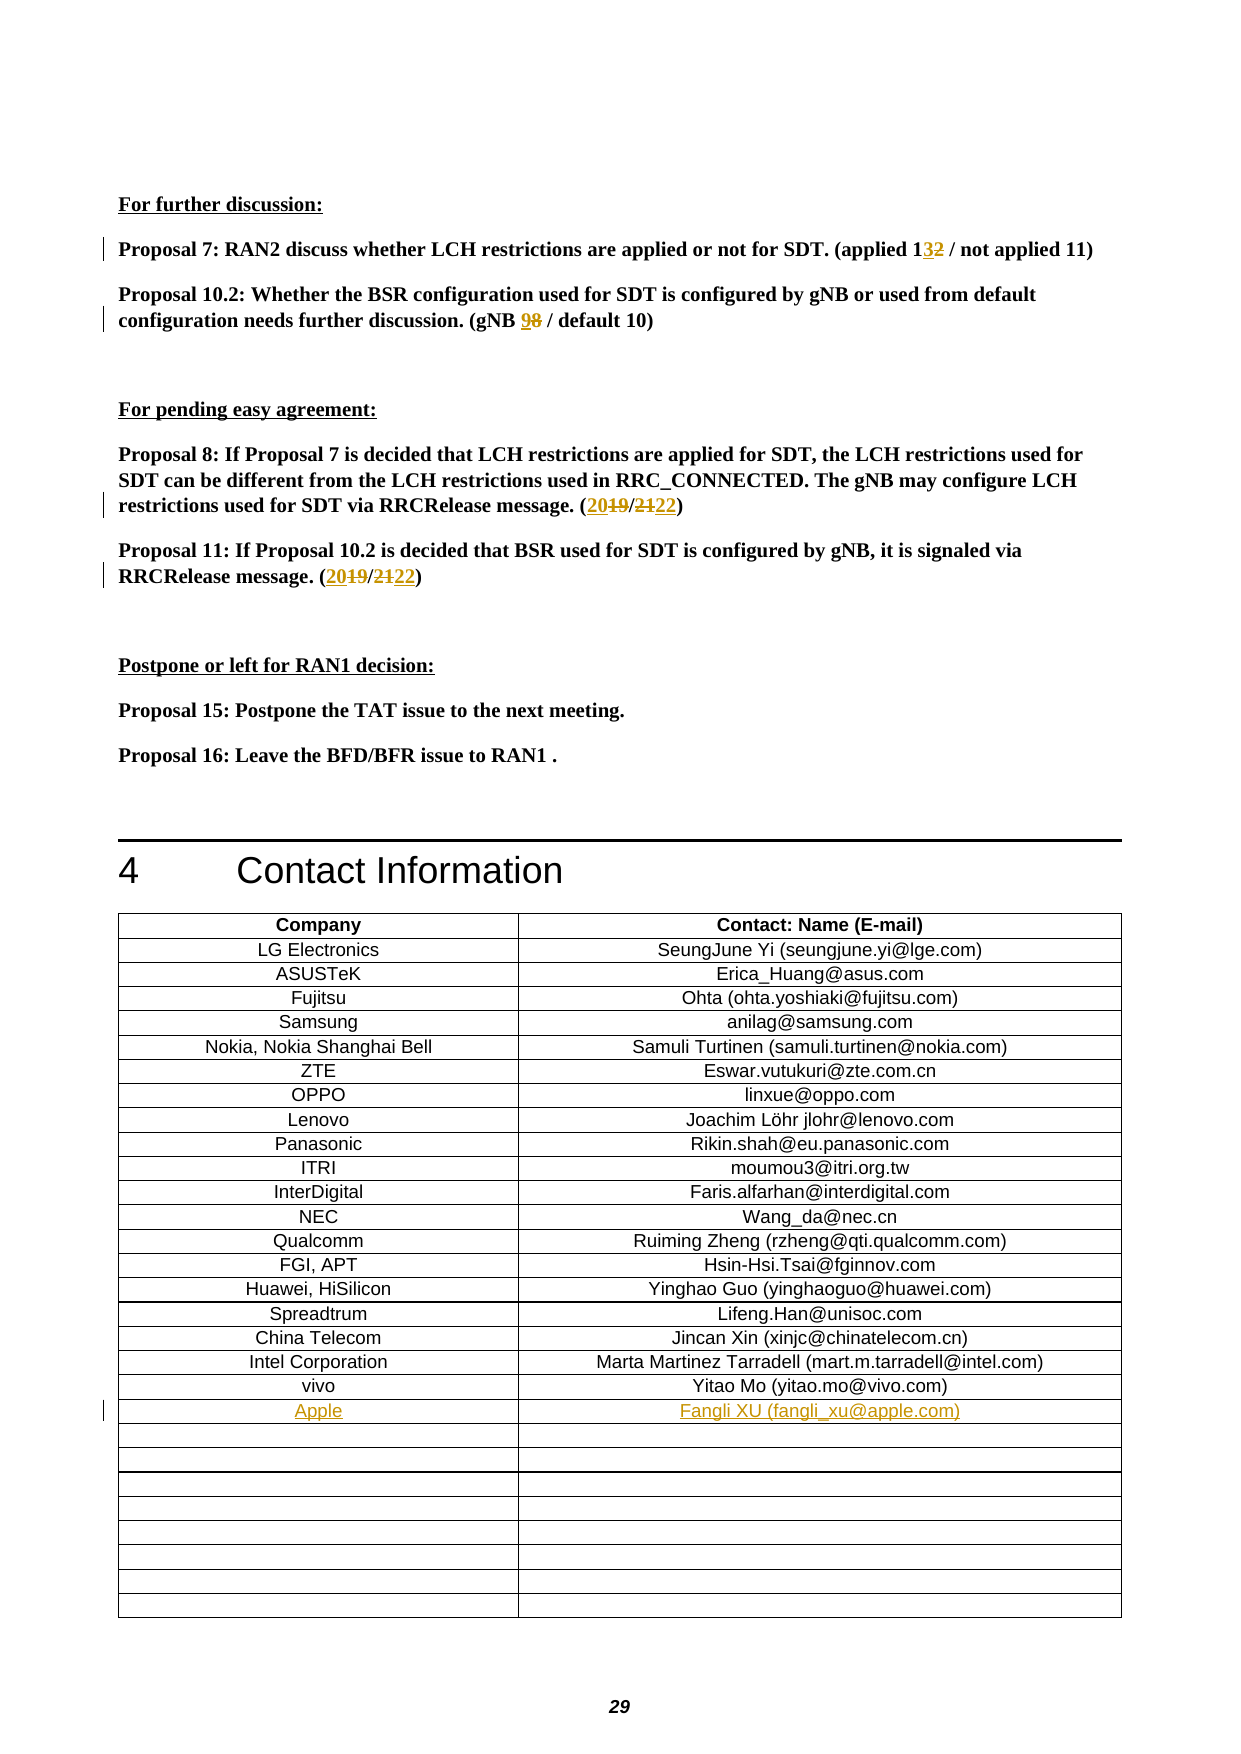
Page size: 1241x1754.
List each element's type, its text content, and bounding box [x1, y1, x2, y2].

table_cell linxue@oppo.com [519, 1084, 1121, 1107]
table_cell Samuli Turtinen (samuli.turtinen@nokia.com) [519, 1036, 1121, 1059]
table_cell [519, 1594, 1121, 1617]
table_cell [119, 1400, 518, 1423]
table_cell Nokia, Nokia Shanghai Bell [119, 1036, 518, 1059]
table_cell Qualcomm [119, 1230, 518, 1253]
text Proposal 10.2: Whether the BSR configuration used for SDT is configured by gNB or used from default configuration needs further discussion. (gNB / default 10) [118, 282, 1122, 332]
table_cell LG Electronics [119, 939, 518, 962]
table_cell China Telecom [119, 1327, 518, 1350]
table_cell Fujitsu [119, 987, 518, 1010]
table_cell [519, 1521, 1121, 1544]
table_cell NEC [119, 1205, 518, 1229]
table_cell Panasonic [119, 1133, 518, 1156]
text For further discussion: [118, 192, 1122, 216]
table_cell InterDigital [119, 1181, 518, 1204]
subtitle 4 Contact Information [118, 842, 1122, 891]
text Proposal 7: RAN2 discuss whether LCH restrictions are applied or not for SDT. (applied 1 / not applied 11) [118, 237, 1122, 261]
table_cell Faris.alfarhan@interdigital.com [519, 1181, 1121, 1204]
table_cell FGI, APT [119, 1254, 518, 1277]
text Proposal 11: If Proposal 10.2 is decided that BSR used for SDT is configured by gNB, it is signaled via RRCRelease message. (/) [118, 538, 1122, 588]
table_cell [119, 1594, 518, 1617]
table_cell Hsin-Hsi.Tsai@fginnov.com [519, 1254, 1121, 1277]
table_cell [519, 1424, 1121, 1447]
table_cell [519, 1497, 1121, 1520]
table_cell [119, 1424, 518, 1447]
text Postpone or left for RAN1 decision: [118, 653, 1122, 677]
table_cell [119, 1521, 518, 1544]
table_cell Marta Martinez Tarradell (mart.m.tarradell@intel.com) [519, 1351, 1121, 1374]
table_header Contact: Name (E-mail) [519, 914, 1121, 937]
table_cell SeungJune Yi (seungjune.yi@lge.com) [519, 939, 1121, 962]
table_cell Yinghao Guo (yinghaoguo@huawei.com) [519, 1278, 1121, 1301]
table_cell Jincan Xin (xinjc@chinatelecom.cn) [519, 1327, 1121, 1350]
table_header Company [119, 914, 518, 937]
table_cell [119, 1570, 518, 1593]
text Proposal 8: If Proposal 7 is decided that LCH restrictions are applied for SDT, the LCH restrictions used for SDT can be different from the LCH restrictions used in RRC_CONNECTED. The gNB may configure LCH restrictions used for SDT via RRCRelease message. (/) [118, 442, 1122, 517]
table_cell OPPO [119, 1084, 518, 1107]
table_cell moumou3@itri.org.tw [519, 1157, 1121, 1180]
table_cell [519, 1545, 1121, 1568]
table_cell anilag@samsung.com [519, 1011, 1121, 1034]
table_cell Erica_Huang@asus.com [519, 963, 1121, 986]
table_cell [519, 1570, 1121, 1593]
table_cell [119, 1473, 518, 1496]
table_cell Wang_da@nec.cn [519, 1205, 1121, 1229]
table_cell [519, 1400, 1121, 1423]
table_cell Huawei, HiSilicon [119, 1278, 518, 1301]
table_cell Lenovo [119, 1108, 518, 1132]
table_cell [519, 1448, 1121, 1471]
table_cell Ruiming Zheng (rzheng@qti.qualcomm.com) [519, 1230, 1121, 1253]
table_cell [119, 1448, 518, 1471]
text For pending easy agreement: [118, 397, 1122, 421]
table_cell ZTE [119, 1060, 518, 1083]
table_cell Ohta (ohta.yoshiaki@fujitsu.com) [519, 987, 1121, 1010]
text Proposal 15: Postpone the TAT issue to the next meeting. [118, 698, 1122, 722]
table_cell ASUSTeK [119, 963, 518, 986]
table_cell vivo [119, 1375, 518, 1398]
table_cell Rikin.shah@eu.panasonic.com [519, 1133, 1121, 1156]
table_cell [519, 1473, 1121, 1496]
table_cell Lifeng.Han@unisoc.com [519, 1303, 1121, 1326]
table_cell Joachim Löhr jlohr@lenovo.com [519, 1108, 1121, 1132]
table_cell [119, 1497, 518, 1520]
table_cell ITRI [119, 1157, 518, 1180]
table_cell Eswar.vutukuri@zte.com.cn [519, 1060, 1121, 1083]
table_cell Samsung [119, 1011, 518, 1034]
table_cell Intel Corporation [119, 1351, 518, 1374]
table_cell [119, 1545, 518, 1568]
table_cell Yitao Mo (yitao.mo@vivo.com) [519, 1375, 1121, 1398]
table_cell Spreadtrum [119, 1303, 518, 1326]
text Proposal 16: Leave the BFD/BFR issue to RAN1 . [118, 743, 1122, 767]
